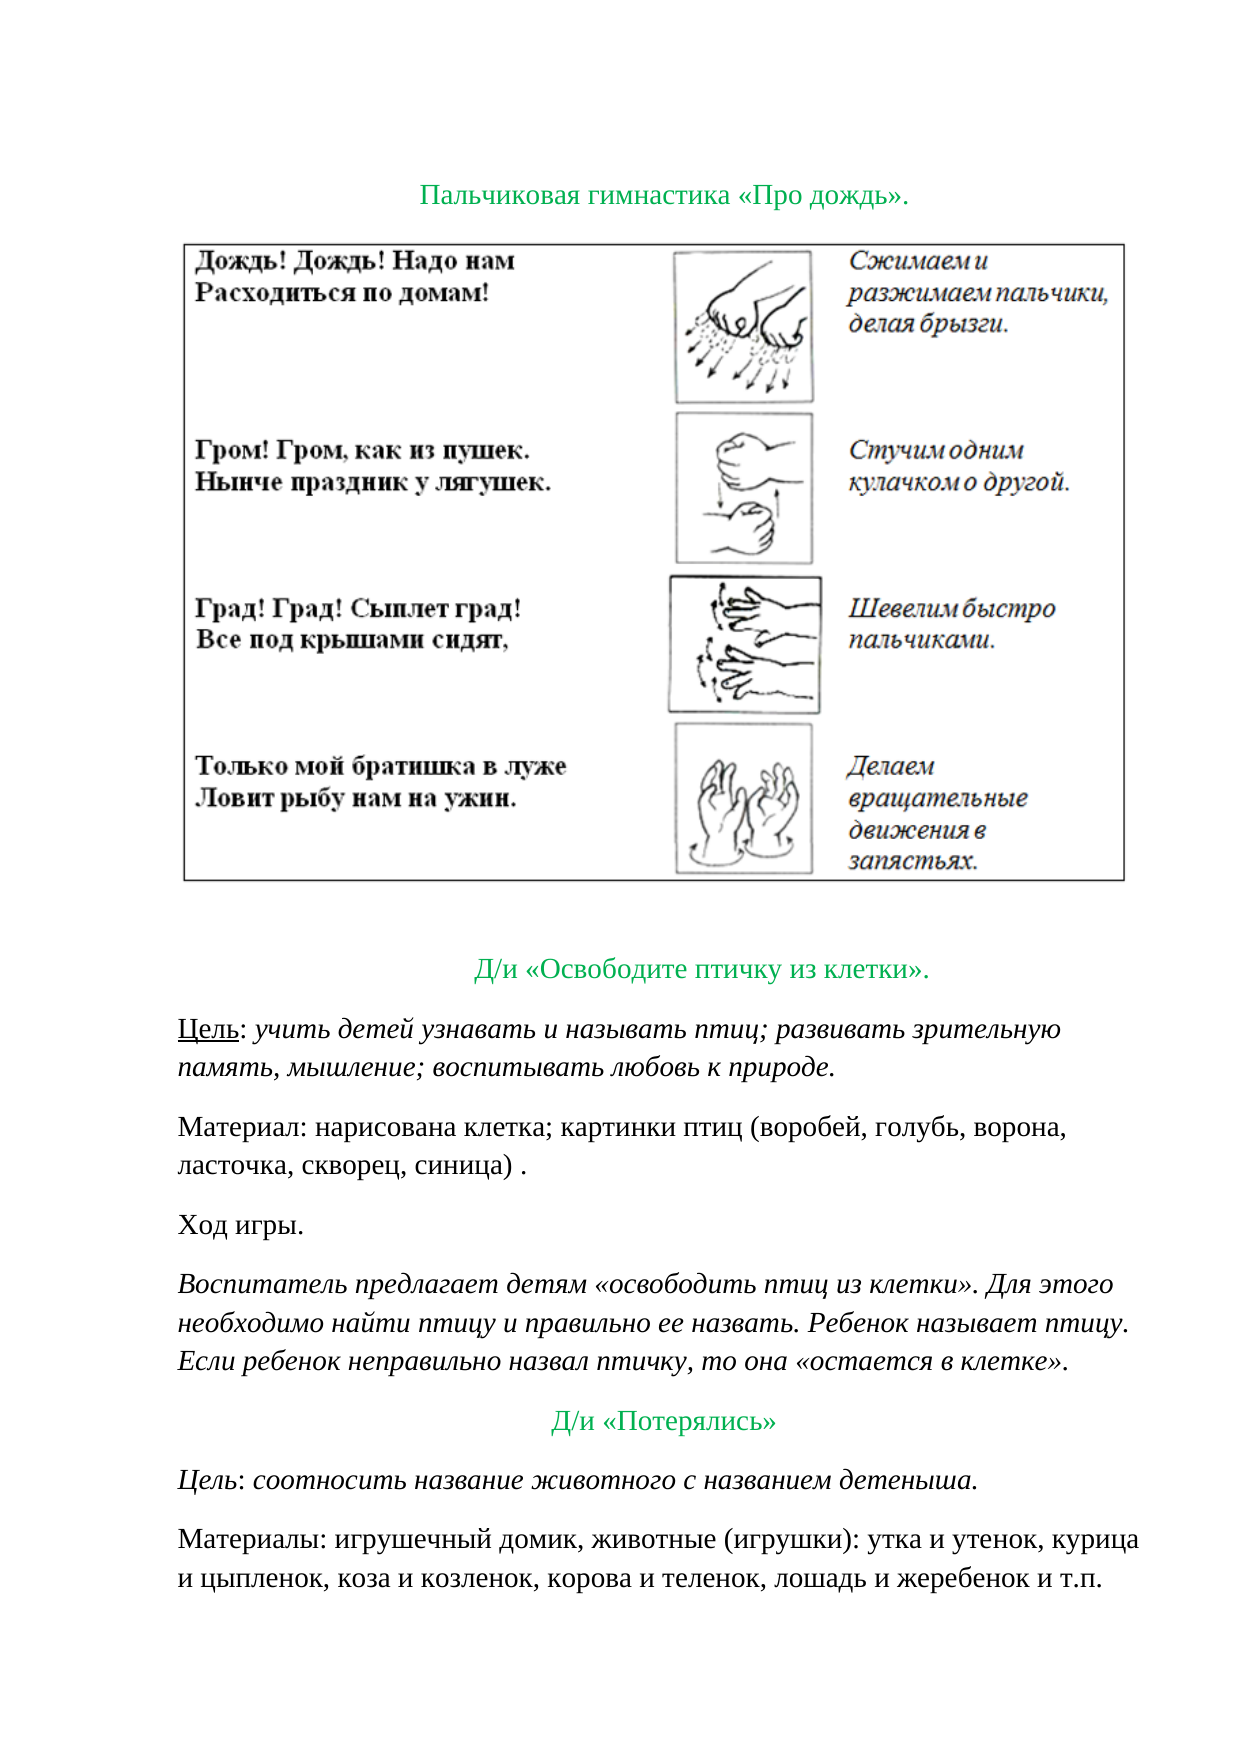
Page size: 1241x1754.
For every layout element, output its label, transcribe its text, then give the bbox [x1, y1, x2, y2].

text Цель: соотносить название животного с названием детеныша. [177, 1462, 1152, 1496]
text Материалы: игрушечный домик, животные (игрушки): утка и утенок, курица и цыпленок, коза и козленок, корова и теленок, лошадь и жеребенок и т.п. [177, 1521, 1152, 1593]
list Д/и «Освободите птичку из клетки». [252, 952, 1152, 985]
text Цель: учить детей узнавать и называть птиц; развивать зрительную память, мышление; воспитывать любовь к природе. [177, 1011, 1152, 1083]
picture [177, 236, 1129, 888]
text Материал: нарисована клетка; картинки птиц (воробей, голубь, ворона, ласточка, скворец, синица) . [177, 1109, 1152, 1181]
text Воспитатель предлагает детям «освободить птиц из клетки». Для этого необходимо найти птицу и правильно ее назвать. Ребенок называет птицу. Если ребенок неправильно назвал птичку, то она «остается в клетке». [177, 1266, 1152, 1377]
text Пальчиковая гимнастика «Про дождь». [177, 177, 1152, 211]
list Д/и «Потерялись» [252, 1403, 1152, 1436]
text Ход игры. [177, 1207, 1152, 1240]
